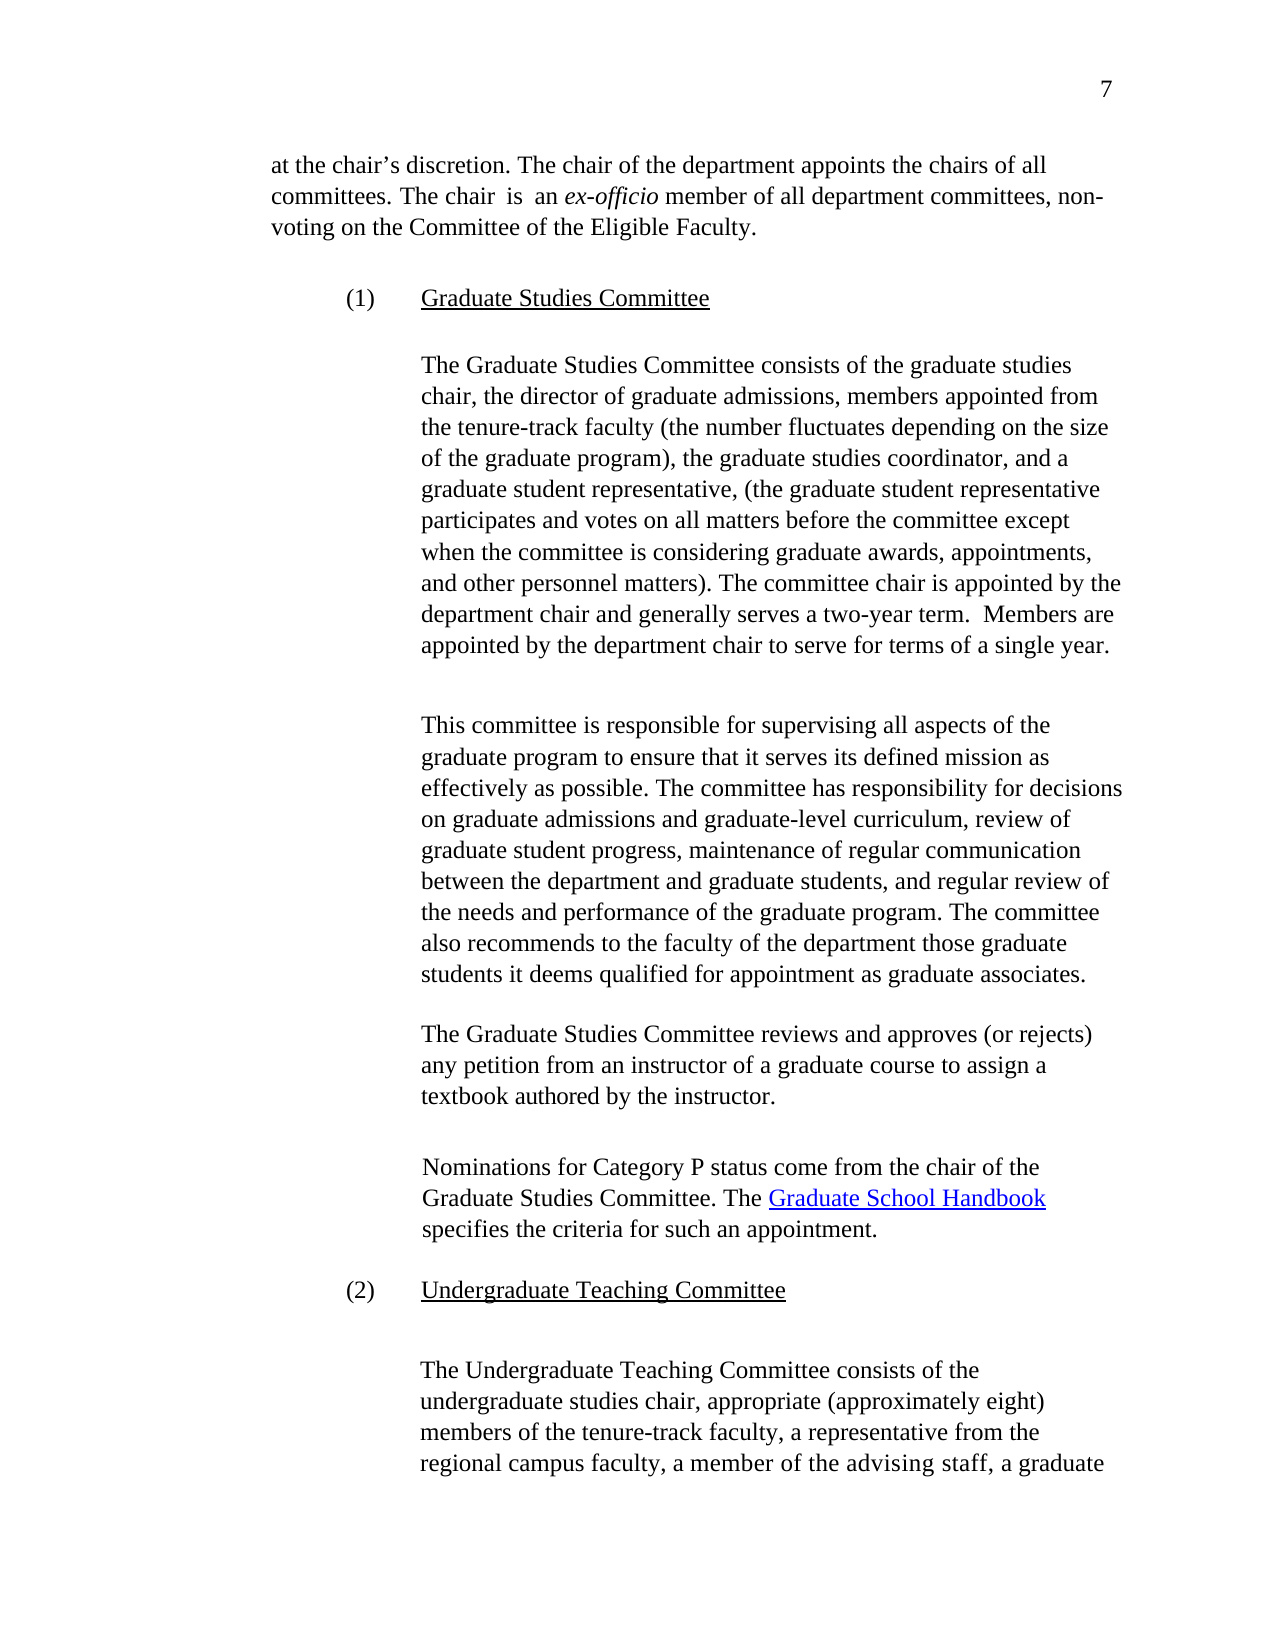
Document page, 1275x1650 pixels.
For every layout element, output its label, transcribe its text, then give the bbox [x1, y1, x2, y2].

list Graduate Studies Committee [346, 283, 1125, 312]
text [420, 1355, 1125, 1477]
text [271, 150, 1125, 241]
text Nominations for Category P status come from the chair of the Graduate Studies Committee. The Graduate School Handbook specifies the criteria for such an appointment. [422, 1152, 1125, 1243]
list Undergraduate Teaching Committee [346, 1275, 1125, 1304]
text This committee is responsible for supervising all aspects of the graduate program to ensure that it serves its defined mission as effectively as possible. The committee has responsibility for decisions on graduate admissions and graduate-level curriculum, review of graduate student progress, maintenance of regular communication between the department and graduate students, and regular review of the needs and performance of the graduate program. The committee also recommends to the faculty of the department those graduate students it deems qualified for appointment as graduate associates. [421, 711, 1125, 988]
text The Graduate Studies Committee consists of the graduate studies chair, the director of graduate admissions, members appointed from the tenure-track faculty (the number fluctuates depending on the size of the graduate program), the graduate studies coordinator, and a graduate student representative, (the graduate student representative participates and votes on all matters before the committee except when the committee is considering graduate awards, appointments, and other personnel matters). The committee chair is appointed by the department chair and generally serves a two-year term. Members are appointed by the department chair to serve for terms of a single year. [421, 350, 1125, 658]
text The Graduate Studies Committee reviews and approves (or rejects) any petition from an instructor of a graduate course to assign a textbook authored by the instructor. [421, 1019, 1125, 1110]
